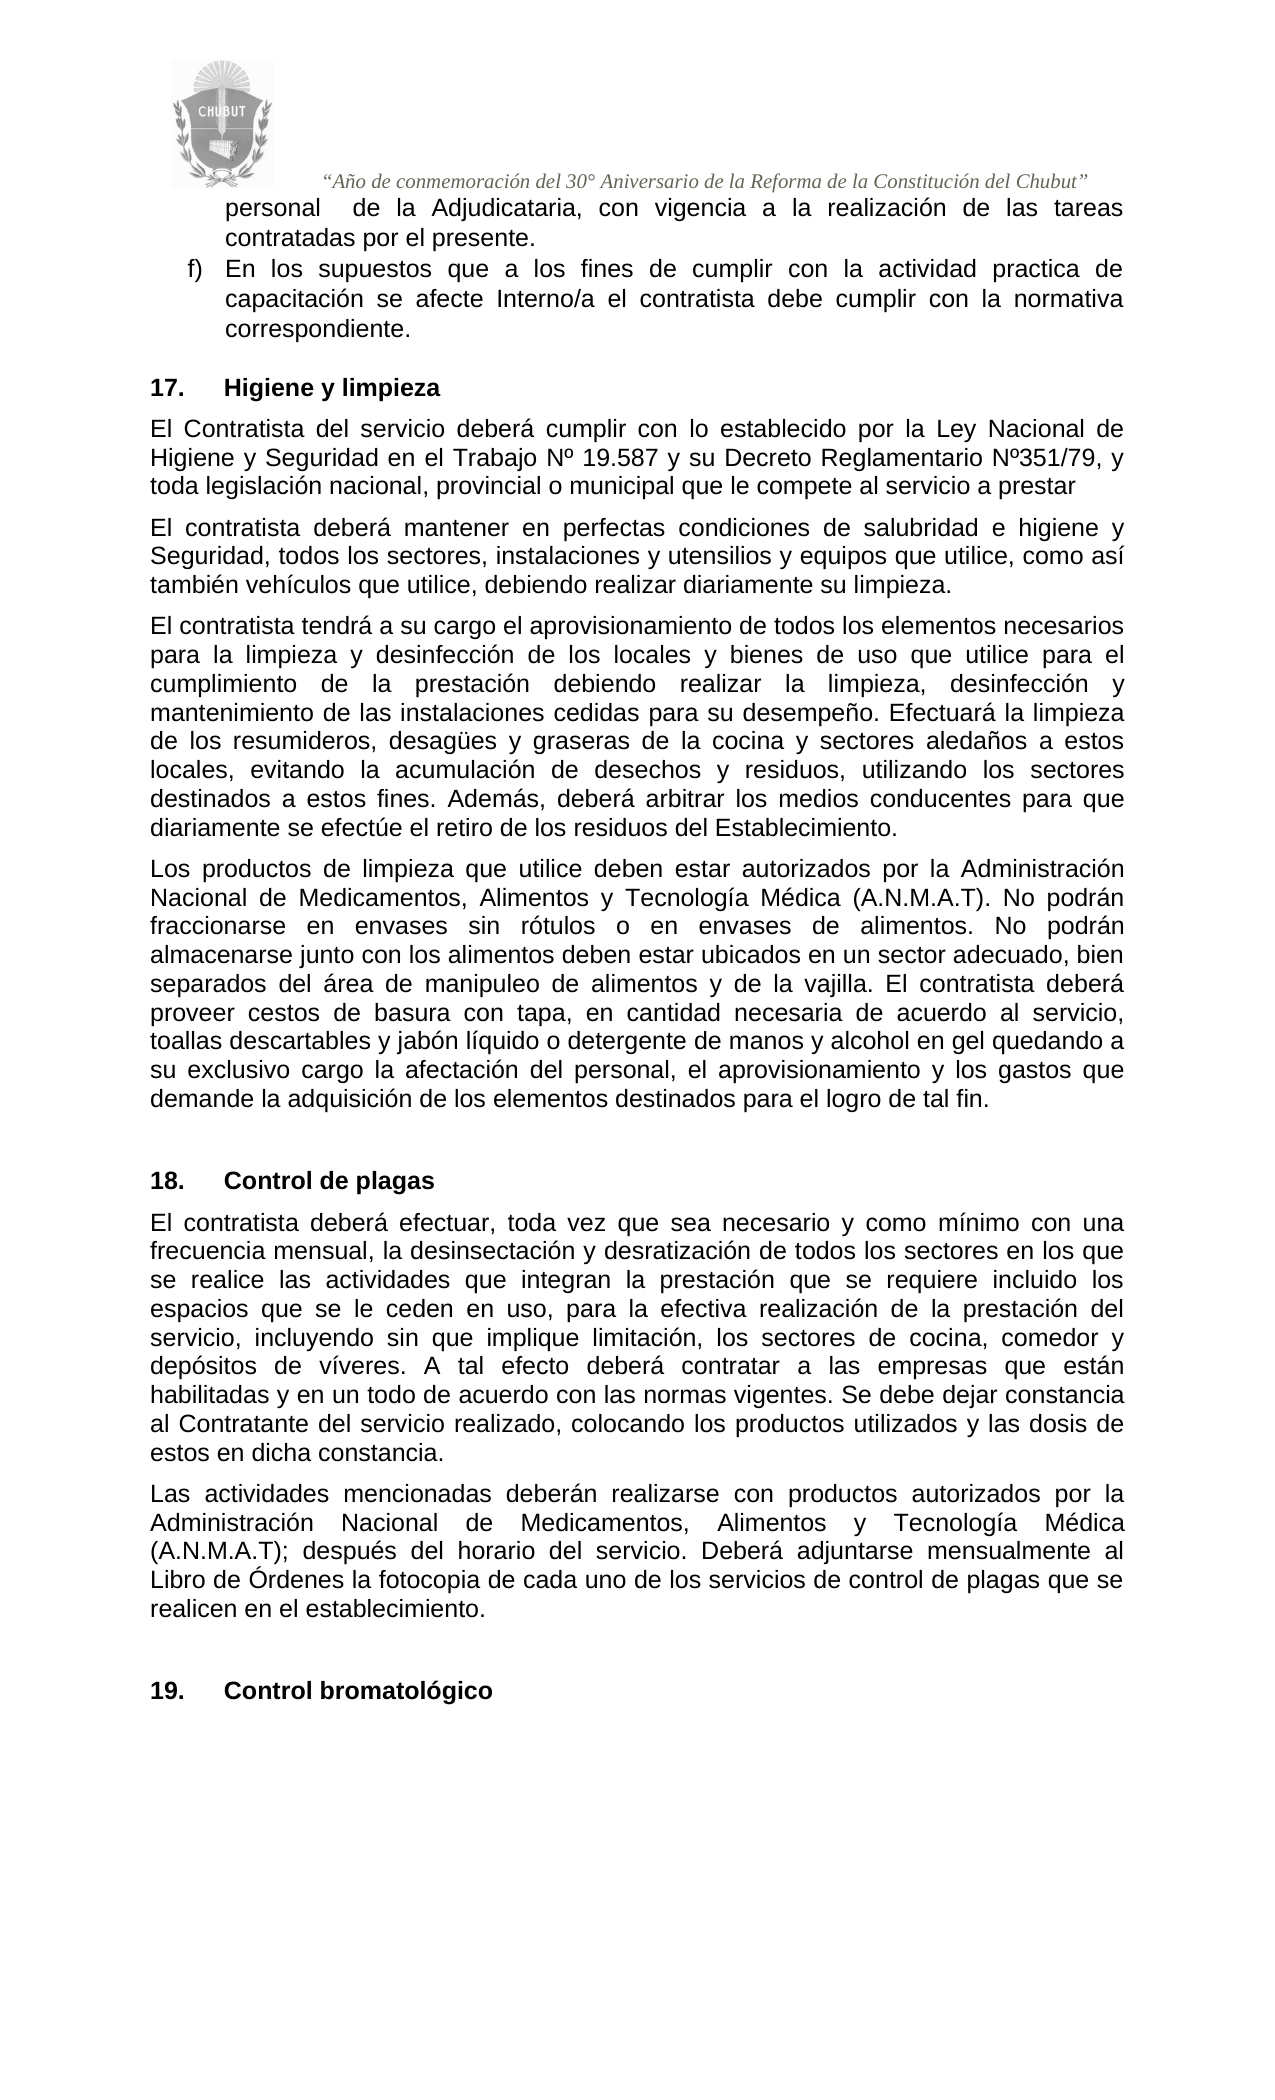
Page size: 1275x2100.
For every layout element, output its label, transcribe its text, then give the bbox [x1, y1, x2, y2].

list Higiene y limpieza [150, 373, 1125, 401]
text Las actividades mencionadas deberán realizarse con productos autorizados por la Administración Nacional de Medicamentos, Alimentos y Tecnología Médica (A.N.M.A.T); después del horario del servicio. Deberá adjuntarse mensualmente al Libro de Órdenes la fotocopia de cada uno de los servicios de control de plagas que se realicen en el establecimiento. [150, 1479, 1126, 1623]
text Los productos de limpieza que utilice deben estar autorizados por la Administración Nacional de Medicamentos, Alimentos y Tecnología Médica (A.N.M.A.T). No podrán fraccionarse en envases sin rótulos o en envases de alimentos. No podrán almacenarse junto con los alimentos deben estar ubicados en un sector adecuado, bien separados del área de manipuleo de alimentos y de la vajilla. El contratista deberá proveer cestos de basura con tapa, en cantidad necesaria de acuerdo al servicio, toallas descartables y jabón líquido o detergente de manos y alcohol en gel quedando a su exclusivo cargo la afectación del personal, el aprovisionamiento y los gastos que demande la adquisición de los elementos destinados para el logro de tal fin. [150, 854, 1126, 1113]
text El Contratista del servicio deberá cumplir con lo establecido por la Ley Nacional de Higiene y Seguridad en el Trabajo Nº 19.587 y su Decreto Reglamentario Nº351/79, y toda legislación nacional, provincial o municipal que le compete al servicio a prestar [150, 414, 1126, 500]
text El contratista deberá mantener en perfectas condiciones de salubridad e higiene y Seguridad, todos los sectores, instalaciones y utensilios y equipos que utilice, como así también vehículos que utilice, debiendo realizar diariamente su limpieza. [150, 513, 1126, 599]
list Control bromatológico [150, 1676, 1125, 1705]
text El contratista tendrá a su cargo el aprovisionamiento de todos los elementos necesarios para la limpieza y desinfección de los locales y bienes de uso que utilice para el cumplimiento de la prestación debiendo realizar la limpieza, desinfección y mantenimiento de las instalaciones cedidas para su desempeño. Efectuará la limpieza de los resumideros, desagües y graseras de la cocina y sectores aledaños a estos locales, evitando la acumulación de desechos y residuos, utilizando los sectores destinados a estos fines. Además, deberá arbitrar los medios conducentes para que diariamente se efectúe el retiro de los residuos del Establecimiento. [150, 611, 1126, 841]
list En los supuestos que a los fines de cumplir con la actividad practica de capacitación se afecte Interno/a el contratista debe cumplir con la normativa correspondiente. [187, 253, 1125, 342]
list Control de plagas [150, 1166, 1125, 1195]
picture [170, 59, 274, 189]
text El contratista deberá efectuar, toda vez que sea necesario y como mínimo con una frecuencia mensual, la desinsectación y desratización de todos los sectores en los que se realice las actividades que integran la prestación que se requiere incluido los espacios que se le ceden en uso, para la efectiva realización de la prestación del servicio, incluyendo sin que implique limitación, los sectores de cocina, comedor y depósitos de víveres. A tal efecto deberá contratar a las empresas que están habilitadas y en un todo de acuerdo con las normas vigentes. Se debe dejar constancia al Contratante del servicio realizado, colocando los productos utilizados y las dosis de estos en dicha constancia. [150, 1208, 1126, 1466]
